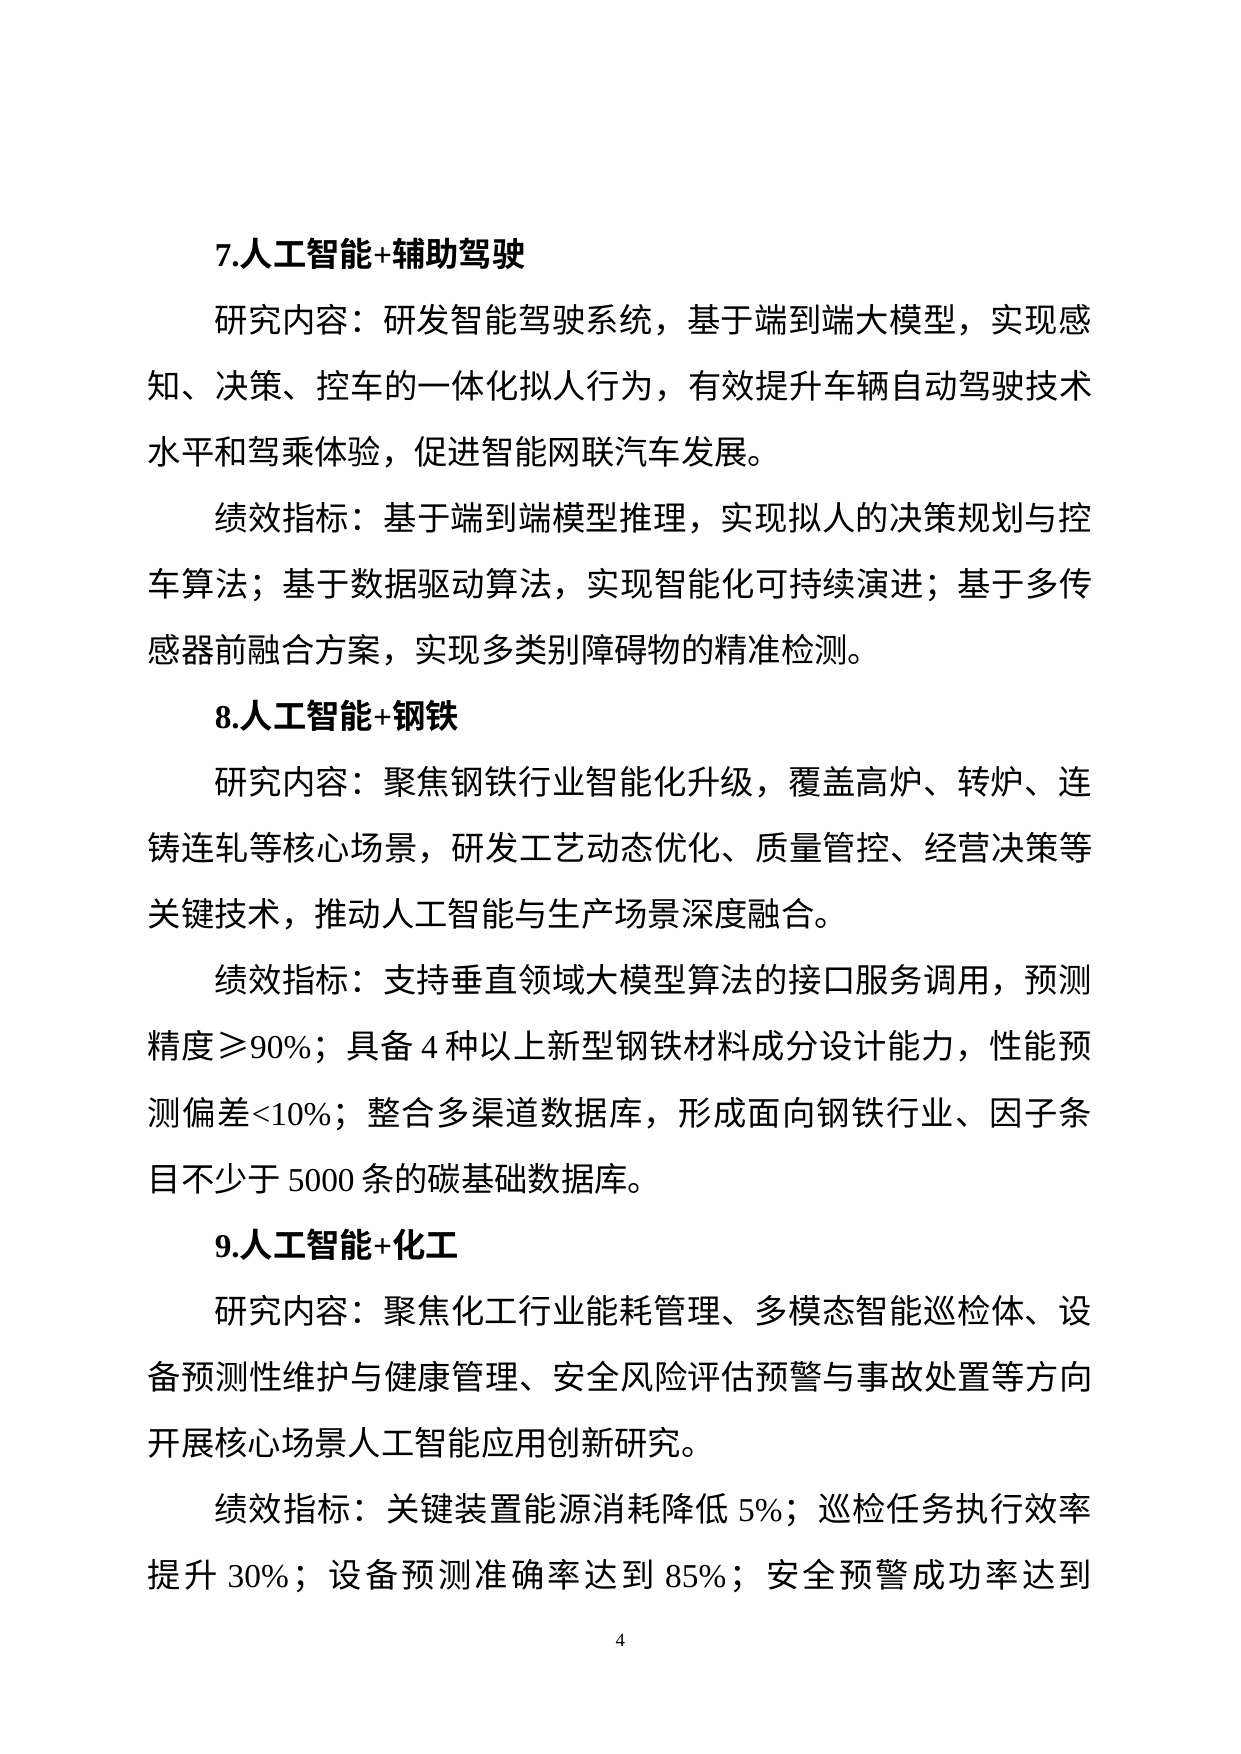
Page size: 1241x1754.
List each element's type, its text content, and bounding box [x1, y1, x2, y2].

text 8.人工智能+钢铁 [148, 681, 1093, 747]
text 研究内容：聚焦化工行业能耗管理、多模态智能巡检体、设备预测性维护与健康管理、安全风险评估预警与事故处置等方向开展核心场景人工智能应用创新研究。 [148, 1276, 1093, 1474]
text 研究内容：聚焦钢铁行业智能化升级，覆盖高炉、转炉、连铸连轧等核心场景，研发工艺动态优化、质量管控、经营决策等关键技术，推动人工智能与生产场景深度融合。 [148, 747, 1093, 945]
text 绩效指标：支持垂直领域大模型算法的接口服务调用，预测精度≥90%；具备4种以上新型钢铁材料成分设计能力，性能预测偏差<10%；整合多渠道数据库，形成面向钢铁行业、因子条目不少于5000条的碳基础数据库。 [148, 945, 1093, 1209]
text 9.人工智能+化工 [148, 1209, 1093, 1276]
text 研究内容：研发智能驾驶系统，基于端到端大模型，实现感知、决策、控车的一体化拟人行为，有效提升车辆自动驾驶技术水平和驾乘体验，促进智能网联汽车发展。 [148, 285, 1093, 483]
text 7.人工智能+辅助驾驶 [148, 219, 1093, 285]
text 绩效指标：基于端到端模型推理，实现拟人的决策规划与控车算法；基于数据驱动算法，实现智能化可持续演进；基于多传感器前融合方案，实现多类别障碍物的精准检测。 [148, 483, 1093, 681]
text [148, 1474, 1093, 1606]
